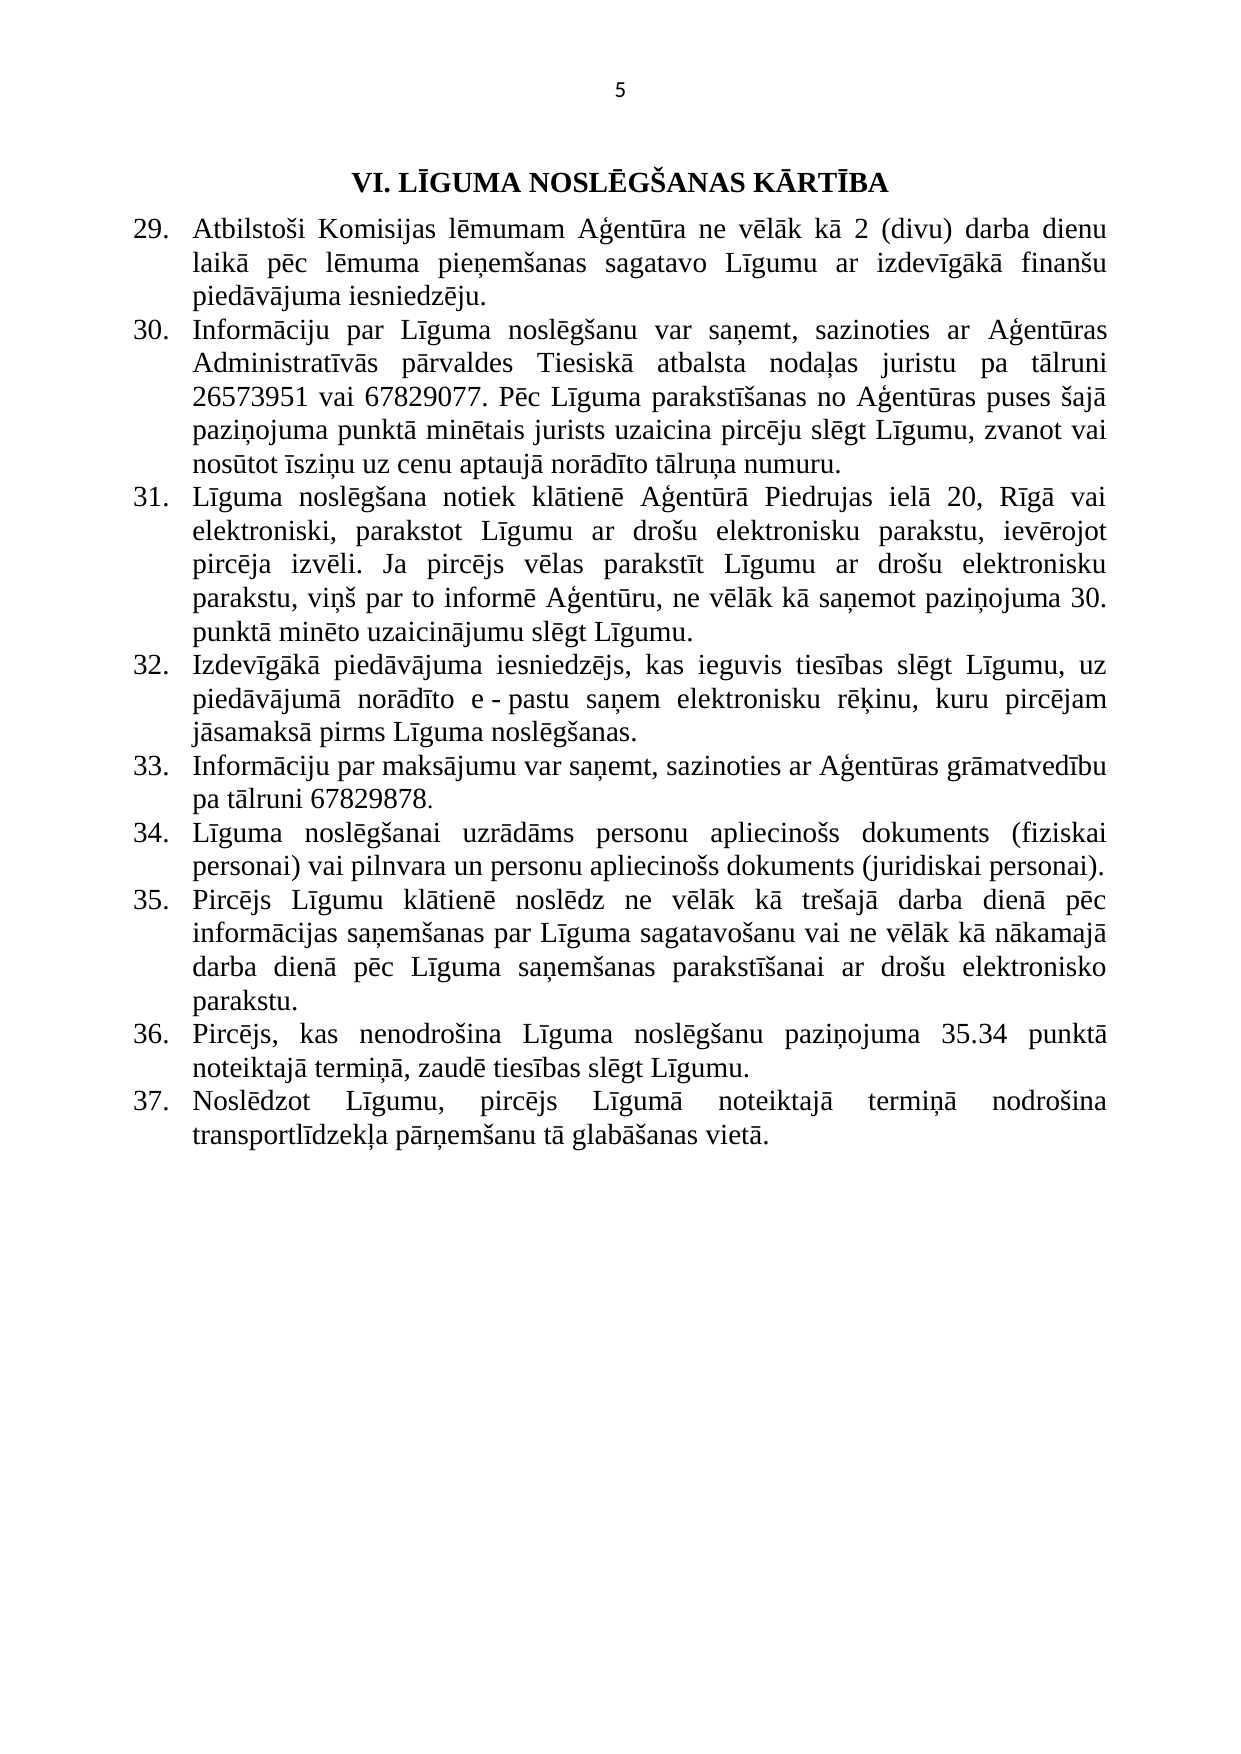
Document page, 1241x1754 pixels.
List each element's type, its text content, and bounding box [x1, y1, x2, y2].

list Izdevīgākā piedāvājuma iesniedzējs, kas ieguvis tiesības slēgt Līgumu, uz piedāvājumā norādīto e - pastu saņem elektronisku rēķinu, kuru pircējam jāsamaksā pirms Līguma noslēgšanas. [133, 647, 1107, 748]
list Pircējs, kas nenodrošina Līguma noslēgšanu paziņojuma 35. punktā noteiktajā termiņā, zaudē tiesības slēgt Līgumu. [133, 1016, 1107, 1083]
text VI. Līguma noslēgšanas kārtība [133, 165, 1107, 199]
list Pircējs Līgumu klātienē noslēdz ne vēlāk kā trešajā darba dienā pēc informācijas saņemšanas par Līguma sagatavošanu vai ne vēlāk kā nākamajā darba dienā pēc Līguma saņemšanas parakstīšanai ar drošu elektronisko parakstu. [133, 882, 1107, 1016]
list Informāciju par Līguma noslēgšanu var saņemt, sazinoties ar Aģentūras Administratīvās pārvaldes Tiesiskā atbalsta nodaļas juristu pa tālruni 26573951 vai 67829077. Pēc Līguma parakstīšanas no Aģentūras puses šajā paziņojuma punktā minētais jurists uzaicina pircēju slēgt Līgumu, zvanot vai nosūtot īsziņu uz cenu aptaujā norādīto tālruņa numuru. [133, 312, 1107, 479]
list Informāciju par maksājumu var saņemt, sazinoties ar Aģentūras grāmatvedību pa tālruni 67829878. [133, 748, 1107, 815]
list Līguma noslēgšanai uzrādāms personu apliecinošs dokuments (fiziskai personai) vai pilnvara un personu apliecinošs dokuments (juridiskai personai). [133, 815, 1107, 882]
list Noslēdzot Līgumu, pircējs Līgumā noteiktajā termiņā nodrošina transportlīdzekļa pārņemšanu tā glabāšanas vietā. [133, 1083, 1107, 1150]
list Līguma noslēgšana notiek klātienē Aģentūrā Piedrujas ielā 20, Rīgā vai elektroniski, parakstot Līgumu ar drošu elektronisku parakstu, ievērojot pircēja izvēli. Ja pircējs vēlas parakstīt Līgumu ar drošu elektronisku parakstu, viņš par to informē Aģentūru, ne vēlāk kā saņemot paziņojuma 30. punktā minēto uzaicinājumu slēgt Līgumu. [133, 479, 1107, 647]
list Atbilstoši Komisijas lēmumam Aģentūra ne vēlāk kā 2 (divu) darba dienu laikā pēc lēmuma pieņemšanas sagatavo Līgumu ar izdevīgākā finanšu piedāvājuma iesniedzēju. [133, 211, 1107, 312]
